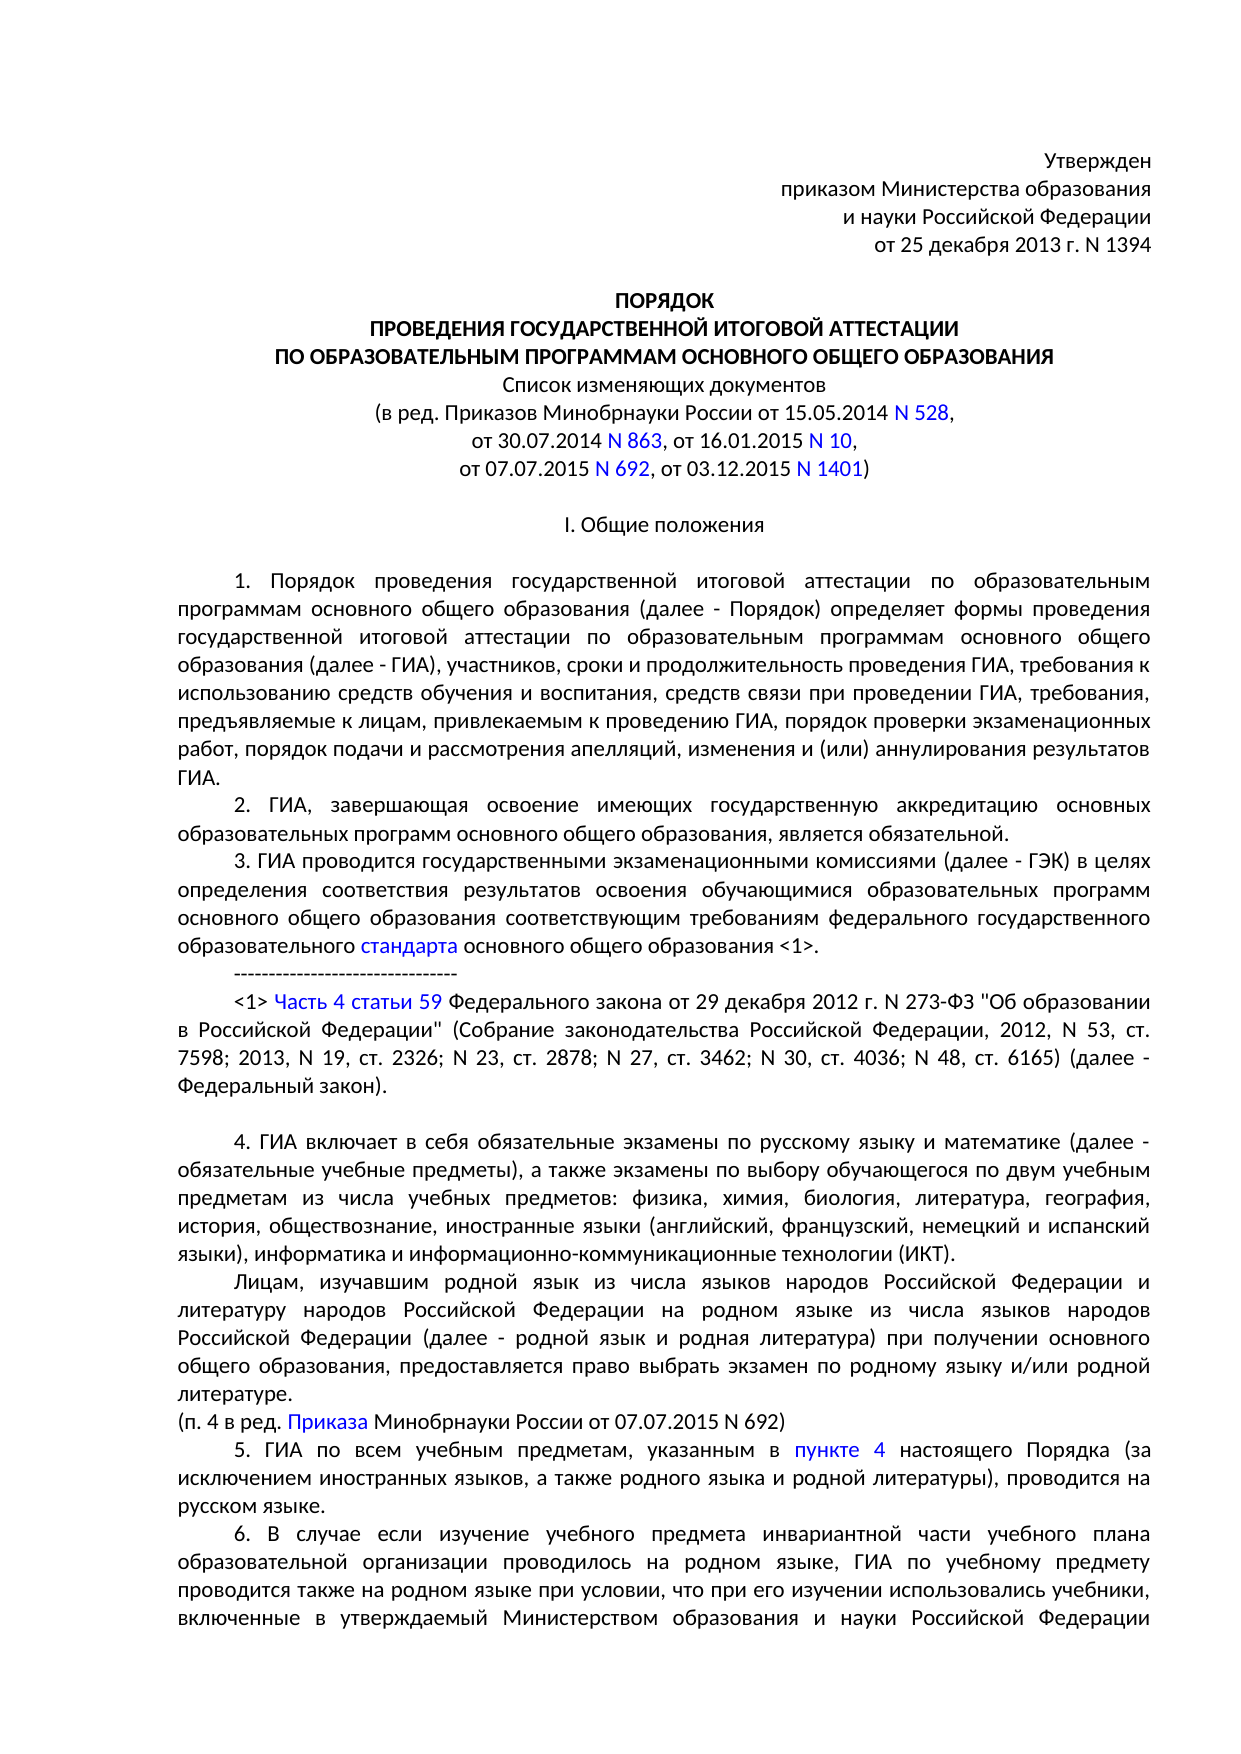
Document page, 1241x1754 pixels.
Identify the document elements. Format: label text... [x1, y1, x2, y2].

text (в ред. Приказов Минобрнауки России от 15.05.2014 N 528, [177, 398, 1152, 426]
text от 30.07.2014 N 863, от 16.01.2015 N 10, [177, 426, 1152, 454]
text 2. ГИА, завершающая освоение имеющих государственную аккредитацию основных образовательных программ основного общего образования, является обязательной. [177, 791, 1152, 847]
text 1. Порядок проведения государственной итоговой аттестации по образовательным программам основного общего образования (далее - Порядок) определяет формы проведения государственной итоговой аттестации по образовательным программам основного общего образования (далее - ГИА), участников, сроки и продолжительность проведения ГИА, требования к использованию средств обучения и воспитания, средств связи при проведении ГИА, требования, предъявляемые к лицам, привлекаемым к проведению ГИА, порядок проверки экзаменационных работ, порядок подачи и рассмотрения апелляций, изменения и (или) аннулирования результатов ГИА. [177, 566, 1152, 791]
text и науки Российской Федерации [177, 202, 1152, 230]
text 3. ГИА проводится государственными экзаменационными комиссиями (далее - ГЭК) в целях определения соответствия результатов освоения обучающимися образовательных программ основного общего образования соответствующим требованиям федерального государственного образовательного стандарта основного общего образования <1>. [177, 847, 1152, 959]
text Утвержден [177, 146, 1152, 174]
text 5. ГИА по всем учебным предметам, указанным в пункте 4 настоящего Порядка (за исключением иностранных языков, а также родного языка и родной литературы), проводится на русском языке. [177, 1435, 1152, 1519]
text от 25 декабря 2013 г. N 1394 [177, 230, 1152, 258]
text приказом Министерства образования [177, 174, 1152, 202]
text -------------------------------- [177, 959, 1152, 987]
title ПРОВЕДЕНИЯ ГОСУДАРСТВЕННОЙ ИТОГОВОЙ АТТЕСТАЦИИ [177, 314, 1152, 342]
text 4. ГИА включает в себя обязательные экзамены по русскому языку и математике (далее - обязательные учебные предметы), а также экзамены по выбору обучающегося по двум учебным предметам из числа учебных предметов: физика, химия, биология, литература, география, история, обществознание, иностранные языки (английский, французский, немецкий и испанский языки), информатика и информационно-коммуникационные технологии (ИКТ). [177, 1127, 1152, 1267]
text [177, 1519, 1152, 1631]
text Список изменяющих документов [177, 370, 1152, 398]
text от 07.07.2015 N 692, от 03.12.2015 N 1401) [177, 454, 1152, 482]
text (п. 4 в ред. Приказа Минобрнауки России от 07.07.2015 N 692) [177, 1407, 1152, 1435]
title ПО ОБРАЗОВАТЕЛЬНЫМ ПРОГРАММАМ ОСНОВНОГО ОБЩЕГО ОБРАЗОВАНИЯ [177, 342, 1152, 370]
text I. Общие положения [177, 510, 1152, 538]
text <1> Часть 4 статьи 59 Федерального закона от 29 декабря 2012 г. N 273-ФЗ "Об образовании в Российской Федерации" (Собрание законодательства Российской Федерации, 2012, N 53, ст. 7598; 2013, N 19, ст. 2326; N 23, ст. 2878; N 27, ст. 3462; N 30, ст. 4036; N 48, ст. 6165) (далее - Федеральный закон). [177, 987, 1152, 1099]
text Лицам, изучавшим родной язык из числа языков народов Российской Федерации и литературу народов Российской Федерации на родном языке из числа языков народов Российской Федерации (далее - родной язык и родная литература) при получении основного общего образования, предоставляется право выбрать экзамен по родному языку и/или родной литературе. [177, 1267, 1152, 1407]
title ПОРЯДОК [177, 286, 1152, 314]
